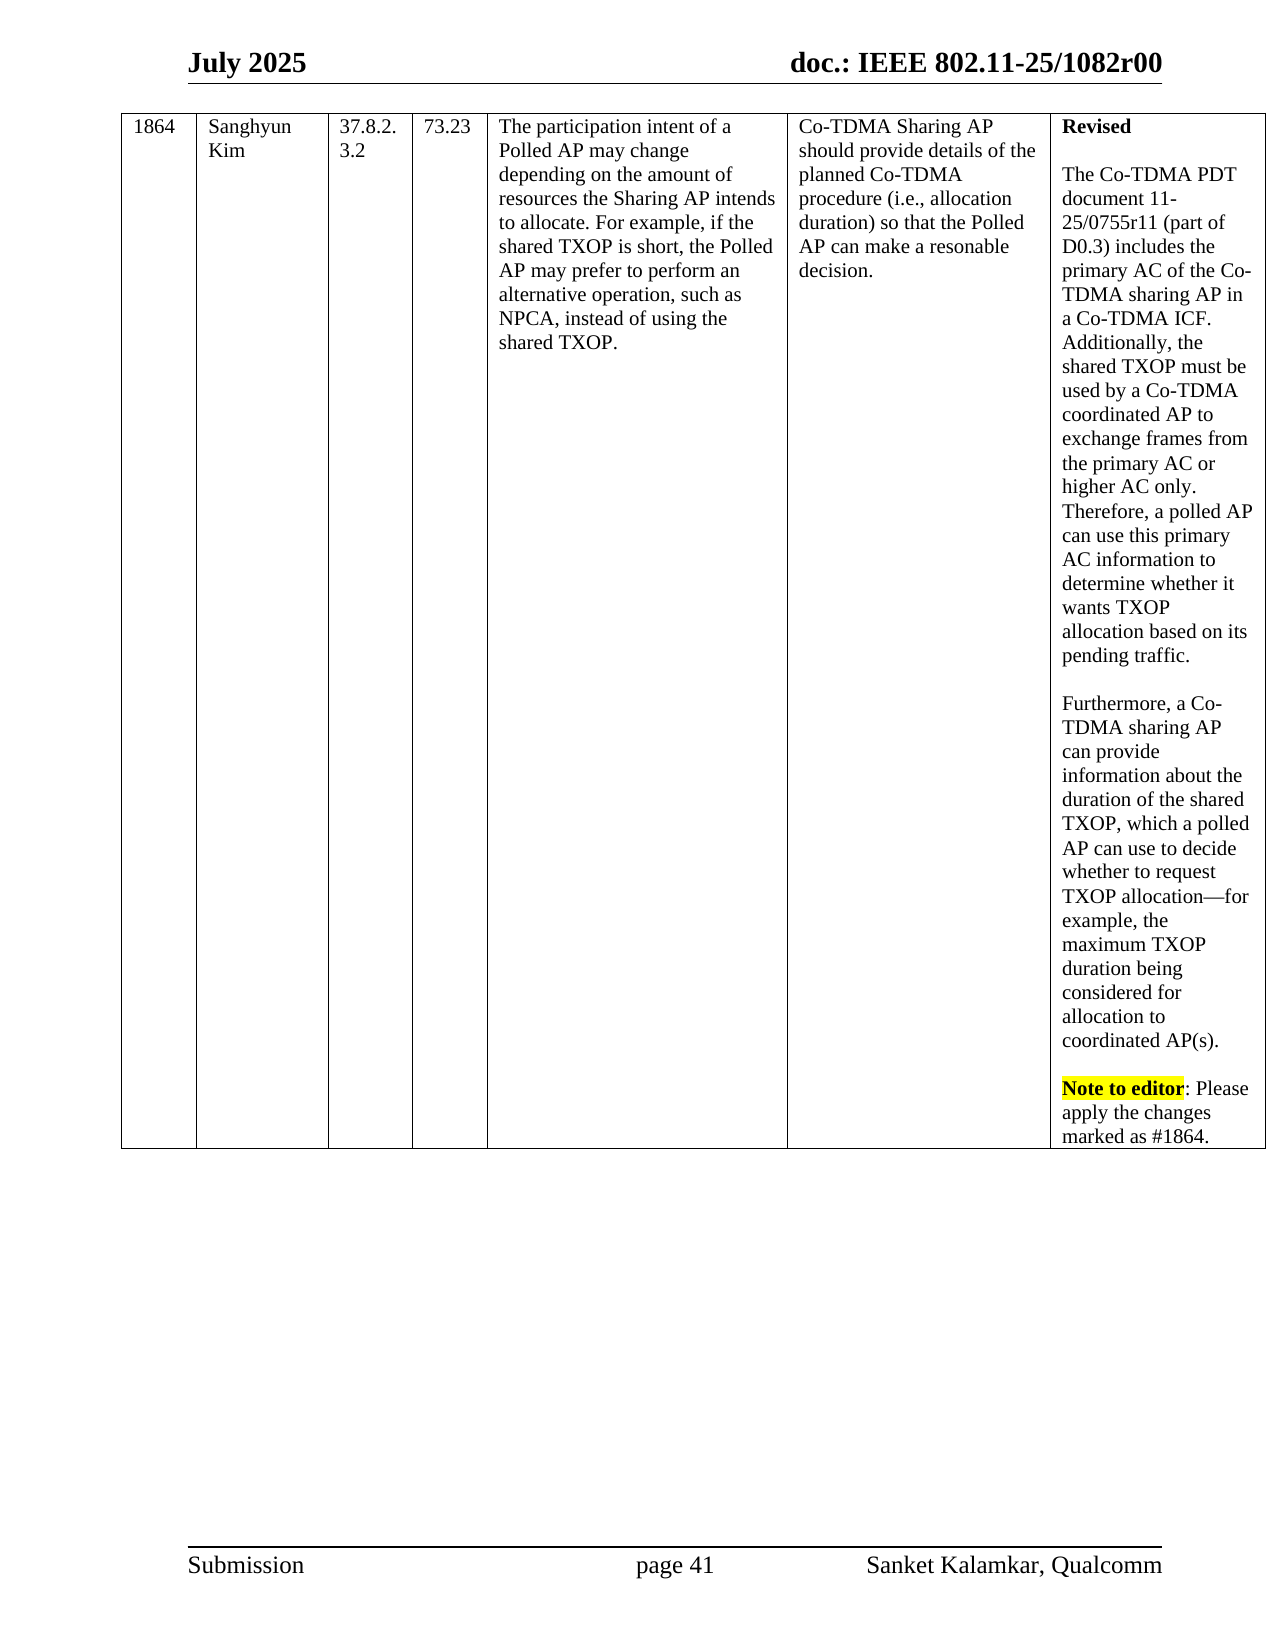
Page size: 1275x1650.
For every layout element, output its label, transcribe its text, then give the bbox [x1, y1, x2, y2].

table_cell The participation intent of a Polled AP may change depending on the amount of resources the Sharing AP intends to allocate. For example, if the shared TXOP is short, the Polled AP may prefer to perform an alternative operation, such as NPCA, instead of using the shared TXOP. [488, 114, 787, 1148]
table_cell 73.23 [413, 114, 487, 1148]
table_cell Revised The Co-TDMA PDT document 11-25/0755r11 (part of D0.3) includes the primary AC of the Co-TDMA sharing AP in a Co-TDMA ICF. Additionally, the shared TXOP must be used by a Co-TDMA coordinated AP to exchange frames from the primary AC or higher AC only. Therefore, a polled AP can use this primary AC information to determine whether it wants TXOP allocation based on its pending traffic. Furthermore, a Co-TDMA sharing AP can provide information about the duration of the shared TXOP, which a polled AP can use to decide whether to request TXOP allocation—for example, the maximum TXOP duration being considered for allocation to coordinated AP(s). Note to editor: Please apply the changes marked as #1864. [1051, 114, 1265, 1148]
table_cell Co-TDMA Sharing AP should provide details of the planned Co-TDMA procedure (i.e., allocation duration) so that the Polled AP can make a resonable decision. [788, 114, 1050, 1148]
table_cell 37.8.2.3.2 [329, 114, 412, 1148]
table_cell 1864 [122, 114, 196, 1148]
table_cell Sanghyun Kim [197, 114, 328, 1148]
